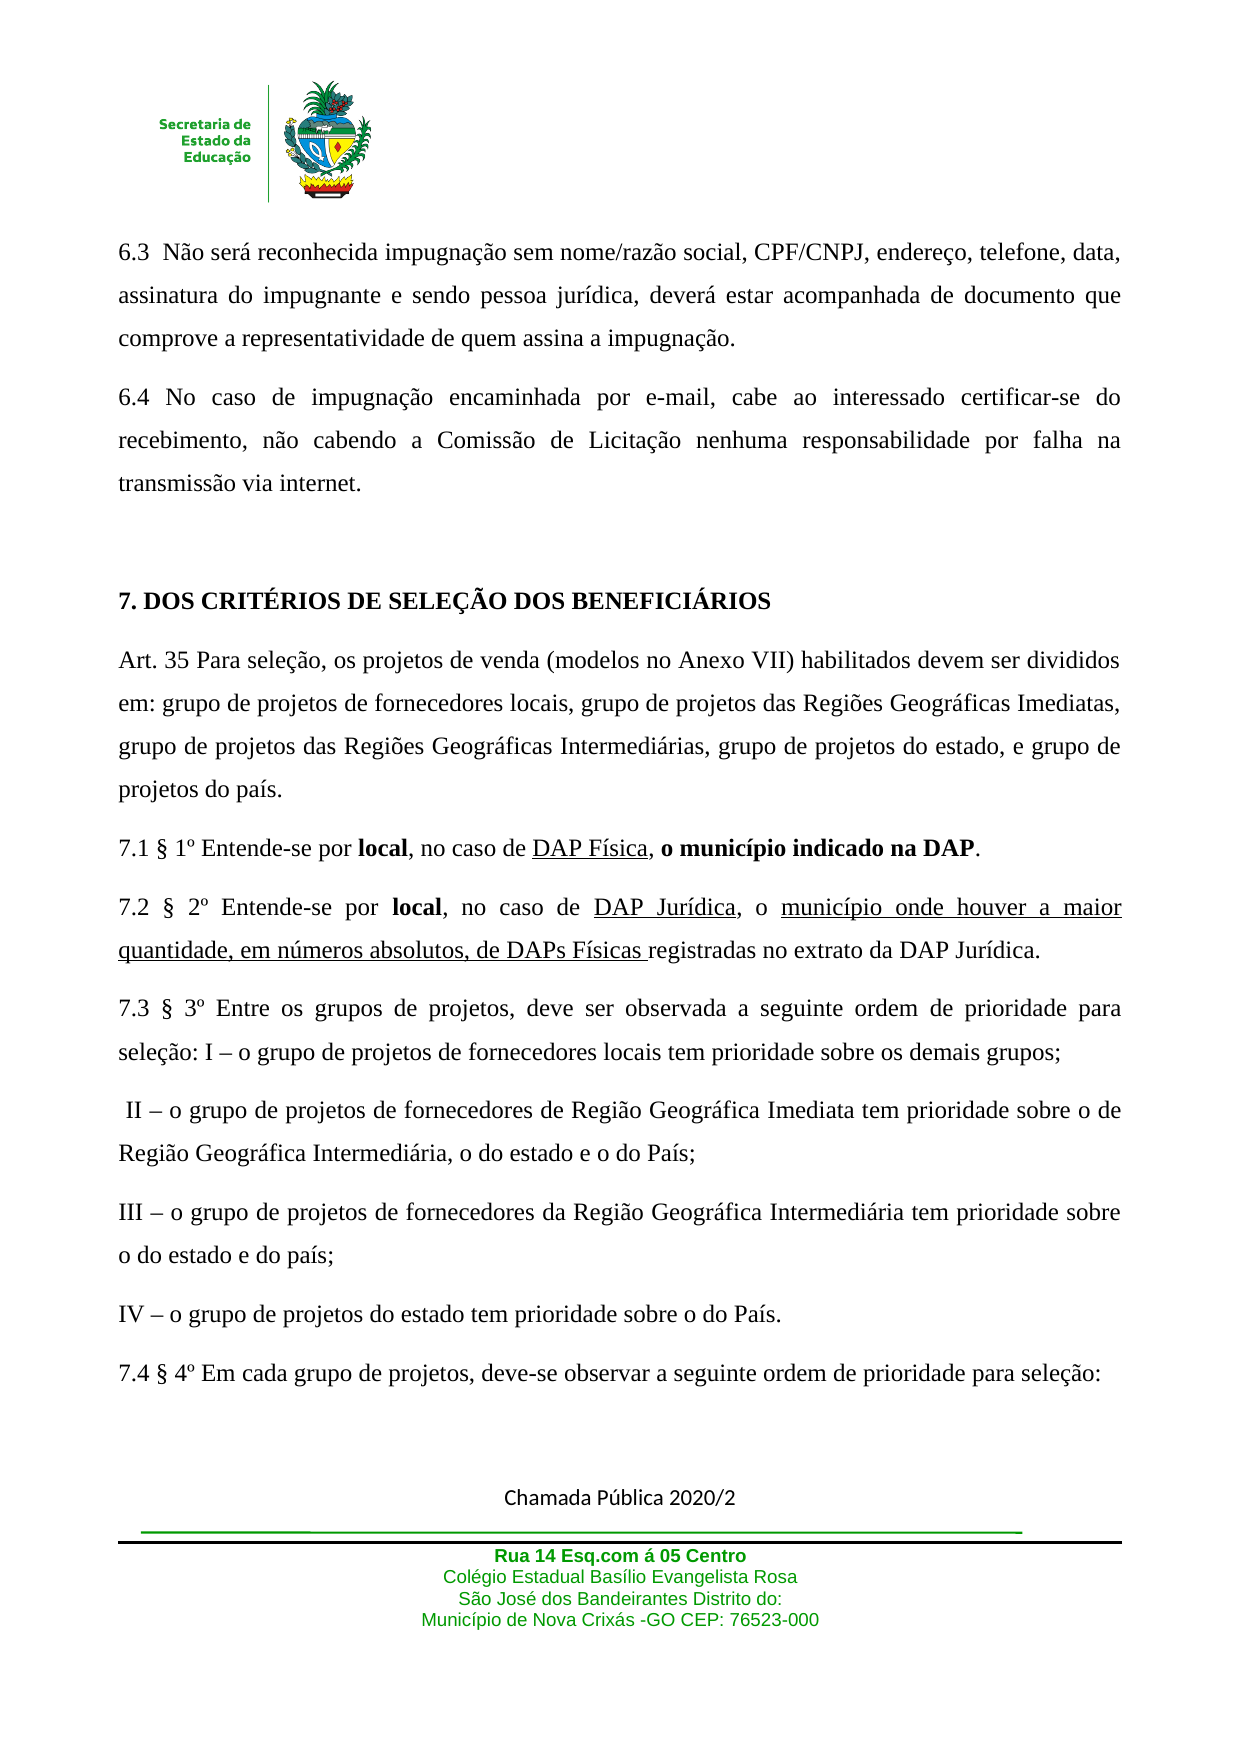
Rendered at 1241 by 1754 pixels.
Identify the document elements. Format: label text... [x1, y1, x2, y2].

text III – o grupo de projetos de fornecedores da Região Geográfica Intermediária tem prioridade sobre o do estado e do país; [118, 1197, 1122, 1269]
text 7.2 § 2º Entende-se por local, no caso de DAP Jurídica, o município onde houver a maior quantidade, em números absolutos, de DAPs Físicas registradas no extrato da DAP Jurídica. [118, 892, 1122, 963]
text Art. 35 Para seleção, os projetos de venda (modelos no Anexo VII) habilitados devem ser divididos em: grupo de projetos de fornecedores locais, grupo de projetos das Regiões Geográficas Imediatas, grupo de projetos das Regiões Geográficas Intermediárias, grupo de projetos do estado, e grupo de projetos do país. [118, 645, 1122, 803]
picture [118, 73, 412, 210]
text 7.4 § 4º Em cada grupo de projetos, deve-se observar a seguinte ordem de prioridade para seleção: [118, 1358, 1122, 1387]
text IV – o grupo de projetos do estado tem prioridade sobre o do País. [118, 1299, 1122, 1328]
text 7. DOS CRITÉRIOS DE SELEÇÃO DOS BENEFICIÁRIOS [118, 586, 1122, 615]
text 6.4 No caso de impugnação encaminhada por e-mail, cabe ao interessado certificar-se do recebimento, não cabendo a Comissão de Licitação nenhuma responsabilidade por falha na transmissão via internet. [118, 382, 1122, 497]
text 6.3 Não será reconhecida impugnação sem nome/razão social, CPF/CNPJ, endereço, telefone, data, assinatura do impugnante e sendo pessoa jurídica, deverá estar acompanhada de documento que comprove a representatividade de quem assina a impugnação. [118, 237, 1122, 352]
text 7.1 § 1º Entende-se por local, no caso de DAP Física, o município indicado na DAP. [118, 833, 1122, 862]
text 7.3 § 3º Entre os grupos de projetos, deve ser observada a seguinte ordem de prioridade para seleção: I – o grupo de projetos de fornecedores locais tem prioridade sobre os demais grupos; [118, 993, 1122, 1065]
text II – o grupo de projetos de fornecedores de Região Geográfica Imediata tem prioridade sobre o de Região Geográfica Intermediária, o do estado e o do País; [118, 1095, 1122, 1167]
